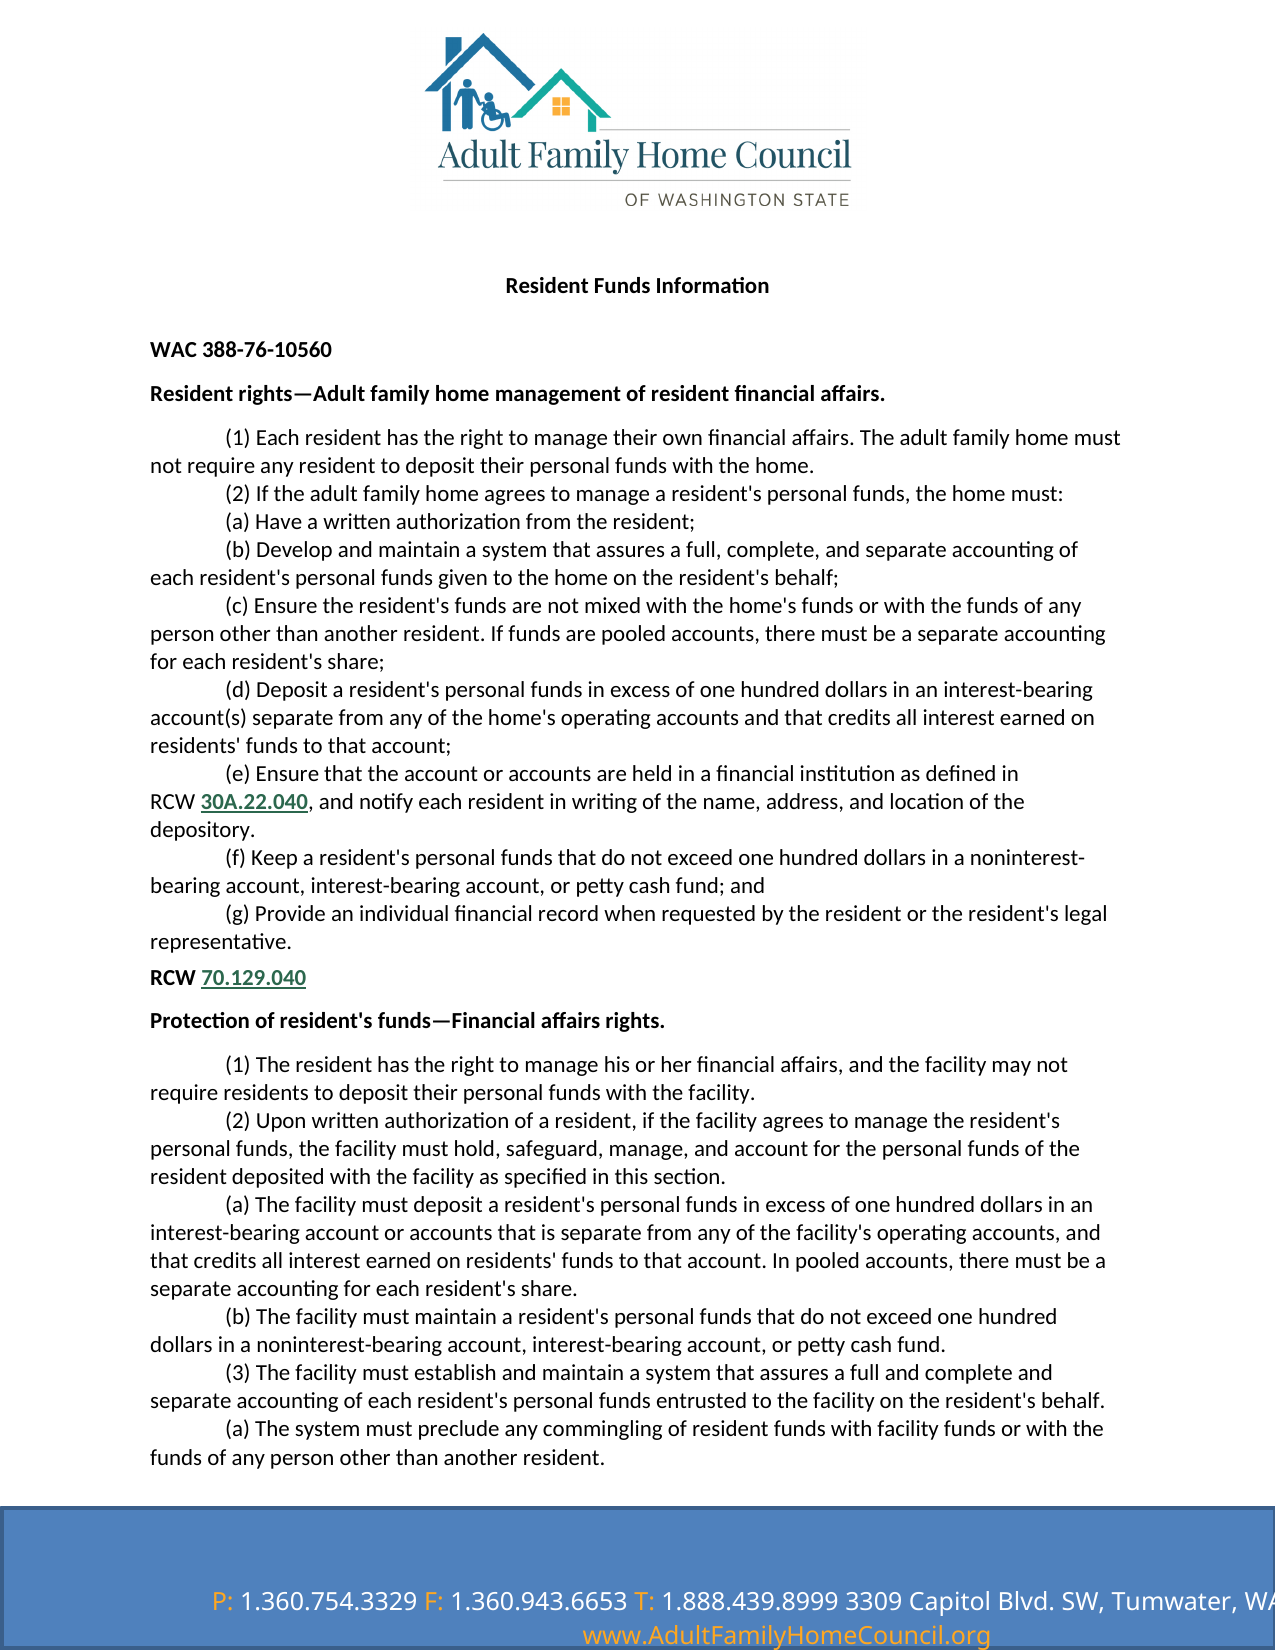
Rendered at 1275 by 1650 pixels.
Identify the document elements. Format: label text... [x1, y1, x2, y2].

text (1) The resident has the right to manage his or her financial affairs, and the facility may not require residents to deposit their personal funds with the facility. [150, 1050, 1125, 1106]
text (1) Each resident has the right to manage their own financial affairs. The adult family home must not require any resident to deposit their personal funds with the home. [150, 423, 1125, 479]
text (g) Provide an individual financial record when requested by the resident or the resident's legal representative. [150, 899, 1125, 955]
text WAC 388-76-10560 [150, 336, 1125, 363]
text (b) Develop and maintain a system that assures a full, complete, and separate accounting of each resident's personal funds given to the home on the resident's behalf; [150, 535, 1125, 591]
text (d) Deposit a resident's personal funds in excess of one hundred dollars in an interest-bearing account(s) separate from any of the home's operating accounts and that credits all interest earned on residents' funds to that account; [150, 675, 1125, 759]
picture [410, 27, 867, 211]
text (2) Upon written authorization of a resident, if the facility agrees to manage the resident's personal funds, the facility must hold, safeguard, manage, and account for the personal funds of the resident deposited with the facility as specified in this section. [150, 1106, 1125, 1190]
text (e) Ensure that the account or accounts are held in a financial institution as defined in RCW 30A.22.040, and notify each resident in writing of the name, address, and location of the depository. [150, 759, 1125, 843]
text (f) Keep a resident's personal funds that do not exceed one hundred dollars in a noninterest-bearing account, interest-bearing account, or petty cash fund; and [150, 843, 1125, 899]
text (3) The facility must establish and maintain a system that assures a full and complete and separate accounting of each resident's personal funds entrusted to the facility on the resident's behalf. [150, 1358, 1125, 1414]
text Resident Funds Information [150, 272, 1125, 300]
text (a) Have a written authorization from the resident; [150, 507, 1125, 535]
text (a) The facility must deposit a resident's personal funds in excess of one hundred dollars in an interest-bearing account or accounts that is separate from any of the facility's operating accounts, and that credits all interest earned on residents' funds to that account. In pooled accounts, there must be a separate accounting for each resident's share. [150, 1190, 1125, 1302]
text (b) The facility must maintain a resident's personal funds that do not exceed one hundred dollars in a noninterest-bearing account, interest-bearing account, or petty cash fund. [150, 1302, 1125, 1358]
text Protection of resident's funds—Financial affairs rights. [150, 1007, 1125, 1035]
text (c) Ensure the resident's funds are not mixed with the home's funds or with the funds of any person other than another resident. If funds are pooled accounts, there must be a separate accounting for each resident's share; [150, 591, 1125, 675]
text (a) The system must preclude any commingling of resident funds with facility funds or with the funds of any person other than another resident. [150, 1414, 1125, 1471]
text (2) If the adult family home agrees to manage a resident's personal funds, the home must: [150, 479, 1125, 507]
text RCW 70.129.040 [150, 963, 1125, 991]
text Resident rights—Adult family home management of resident financial affairs. [150, 379, 1125, 407]
